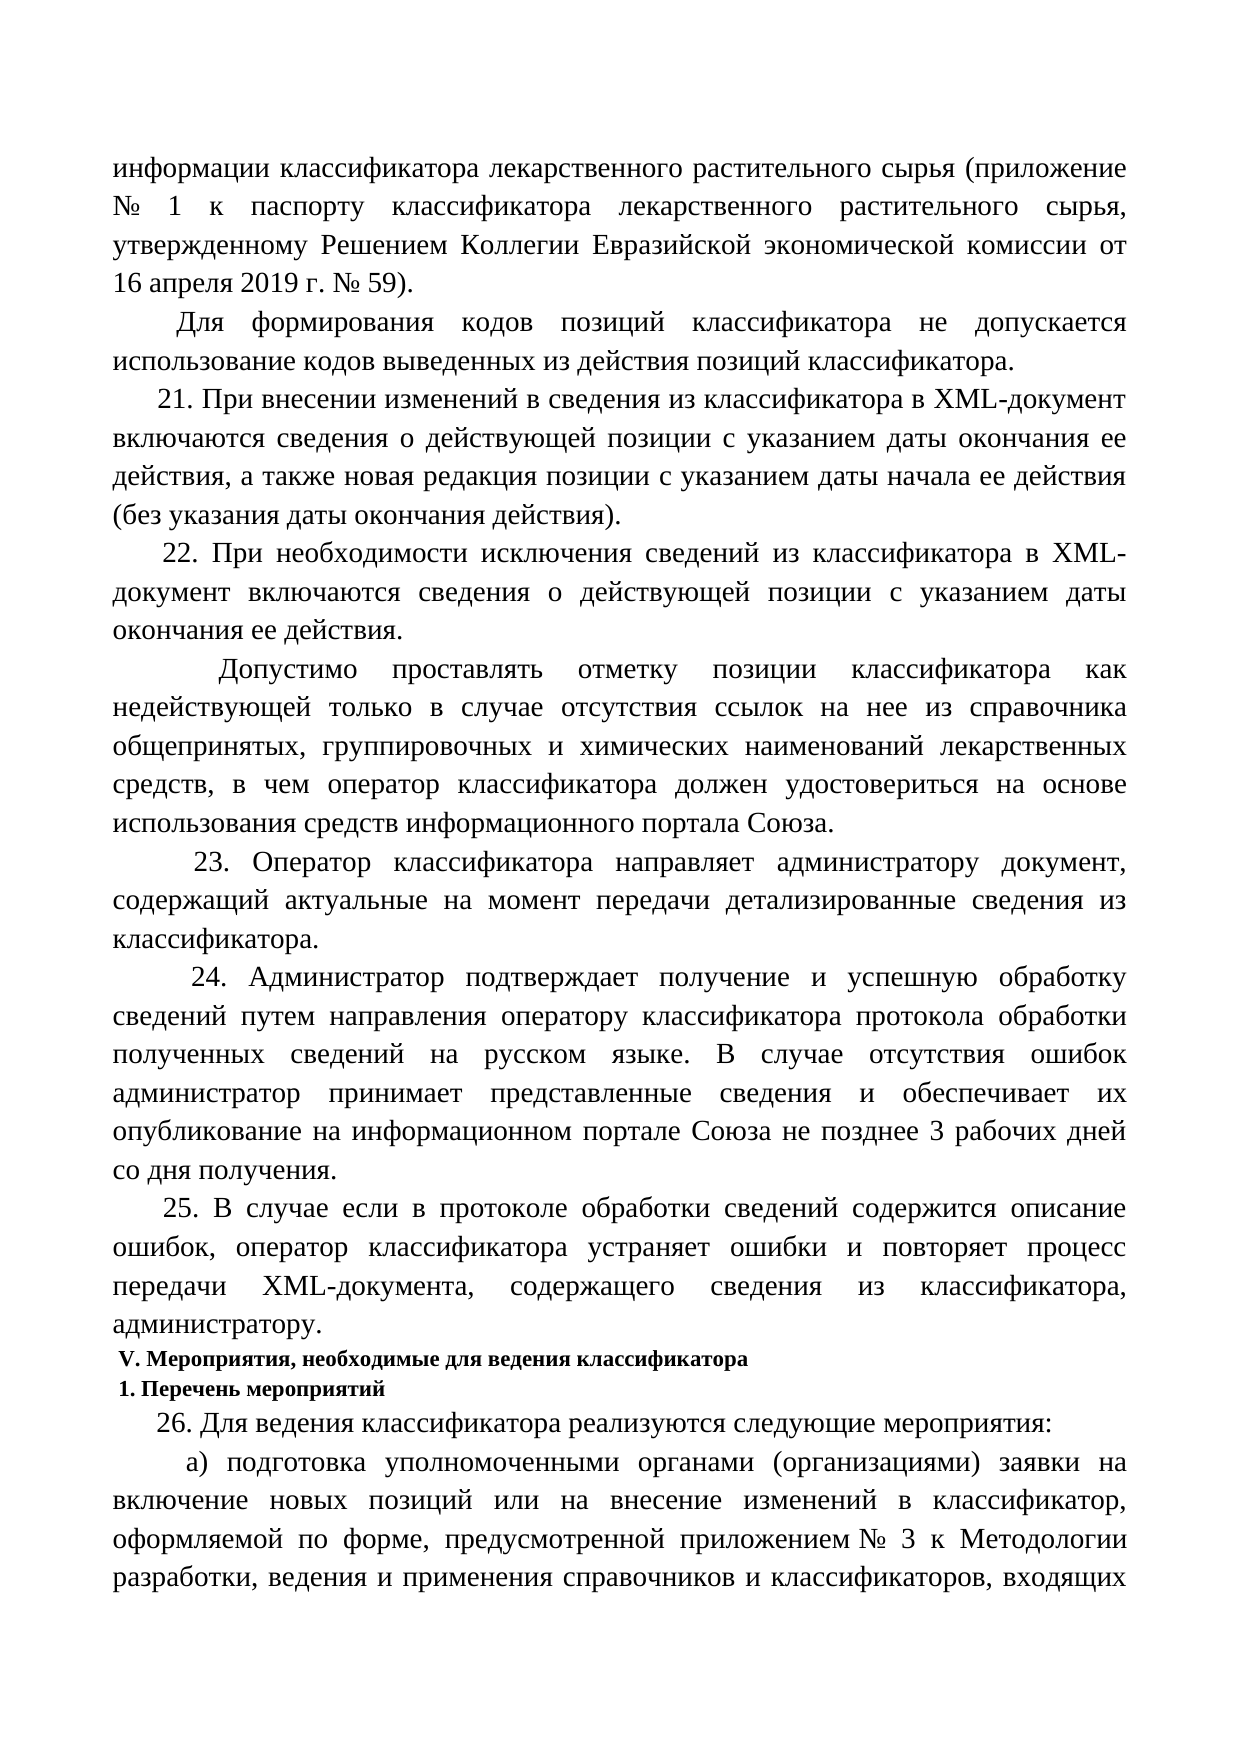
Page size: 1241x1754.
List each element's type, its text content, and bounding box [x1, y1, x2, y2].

text 1. Перечень мероприятий [112, 1375, 1128, 1401]
text 23. Оператор классификатора направляет администратору документ, содержащий актуальные на момент передачи детализированные сведения из классификатора. [112, 844, 1128, 954]
text Для формирования кодов позиций классификатора не допускается использование кодов выведенных из действия позиций классификатора. [112, 304, 1128, 376]
text 21. При внесении изменений в сведения из классификатора в XML-документ включаются сведения о действующей позиции с указанием даты окончания ее действия, а также новая редакция позиции с указанием даты начала ее действия (без указания даты окончания действия). [112, 381, 1128, 530]
text 22. При необходимости исключения сведений из классификатора в XML-документ включаются сведения о действующей позиции с указанием даты окончания ее действия. [112, 535, 1128, 646]
text Допустимо проставлять отметку позиции классификатора как недействующей только в случае отсутствия ссылок на нее из справочника общепринятых, группировочных и химических наименований лекарственных средств, в чем оператор классификатора должен удостовериться на основе использования средств информационного портала Союза. [112, 651, 1128, 839]
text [112, 150, 1128, 299]
text 25. В случае если в протоколе обработки сведений содержится описание ошибок, оператор классификатора устраняет ошибки и повторяет процесс передачи XML-документа, содержащего сведения из классификатора, администратору. [112, 1191, 1128, 1340]
text 24. Администратор подтверждает получение и успешную обработку сведений путем направления оператору классификатора протокола обработки полученных сведений на русском языке. В случае отсутствия ошибок администратор принимает представленные сведения и обеспечивает их опубликование на информационном портале Союза не позднее 3 рабочих дней со дня получения. [112, 959, 1128, 1186]
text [112, 1444, 1128, 1593]
text V. Мероприятия, необходимые для ведения классификатора [112, 1345, 1128, 1371]
text 26. Для ведения классификатора реализуются следующие мероприятия: [112, 1405, 1128, 1439]
